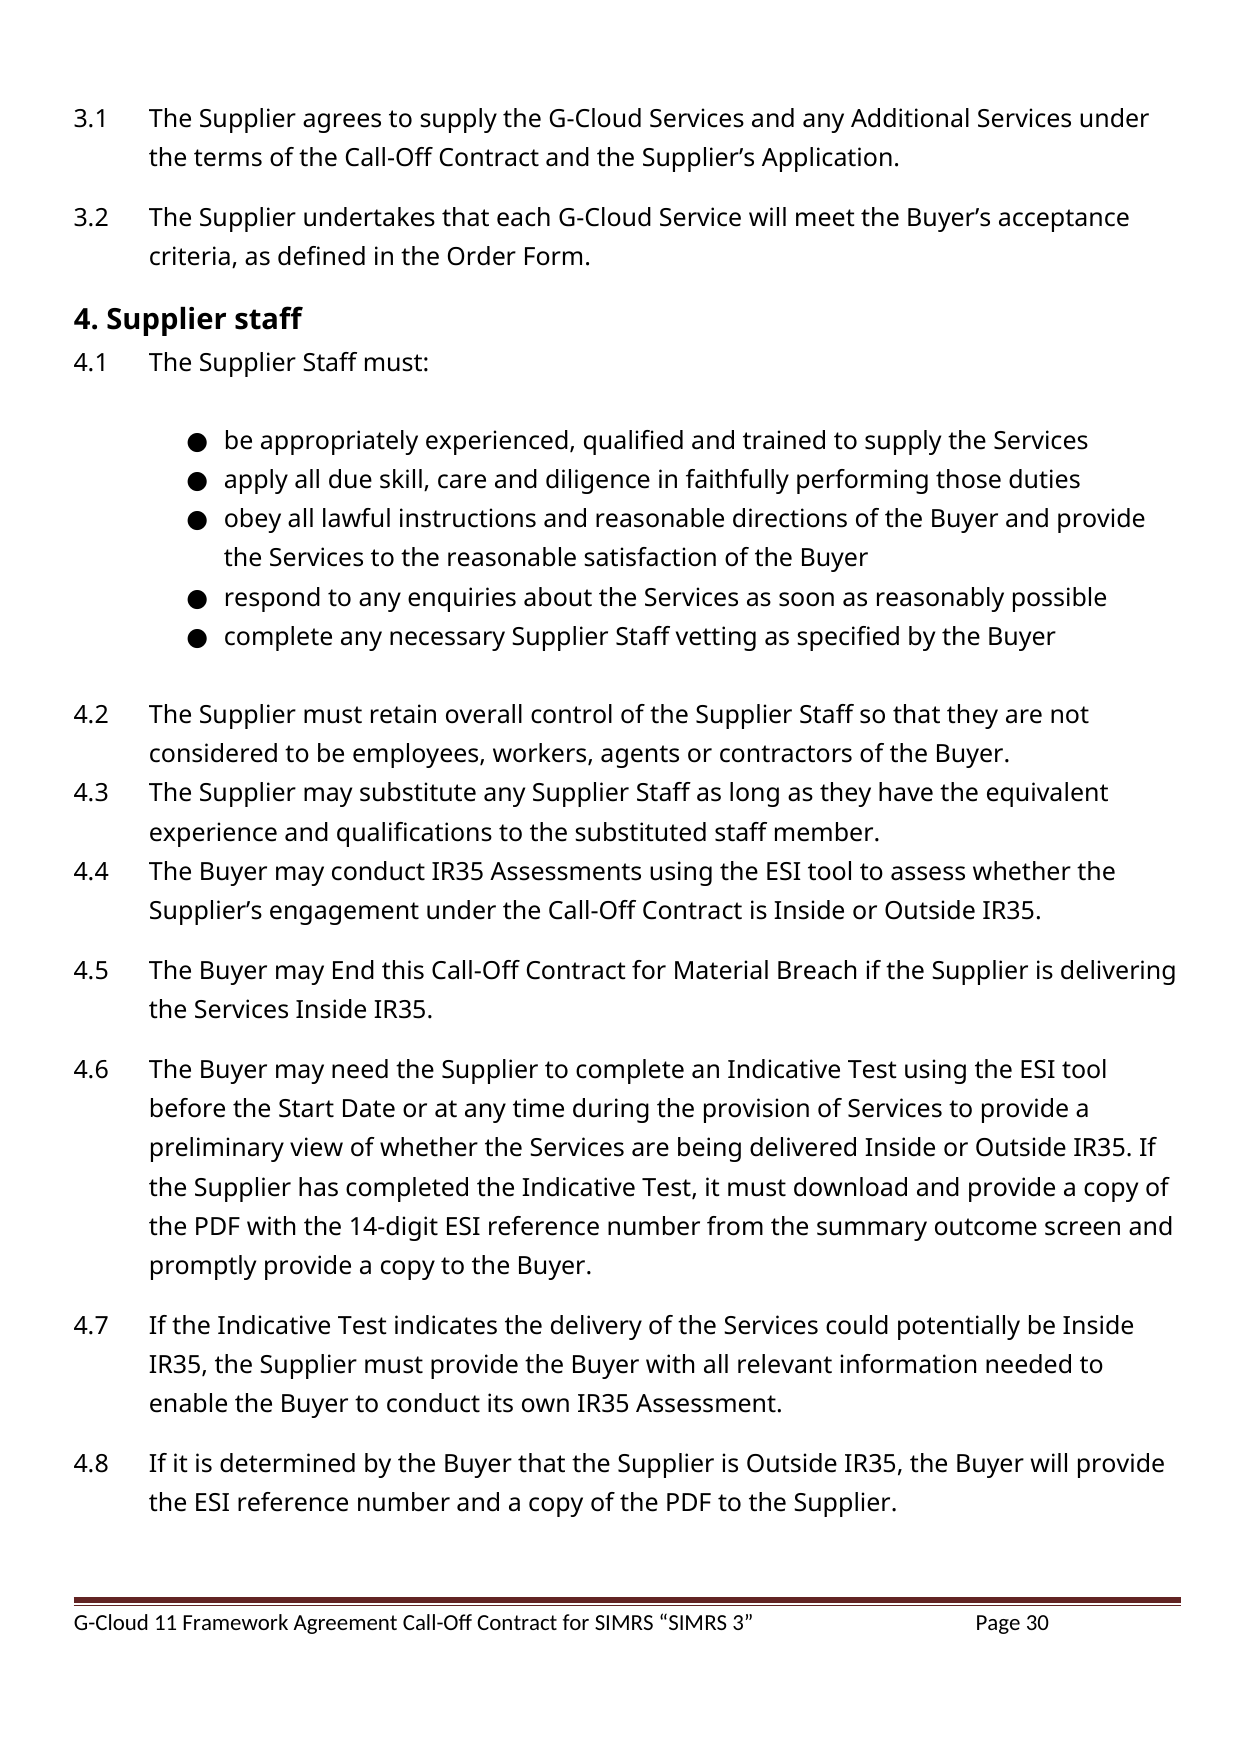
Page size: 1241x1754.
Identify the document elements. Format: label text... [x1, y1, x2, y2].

subtitle 4. Supplier staff [74, 299, 1181, 338]
list The Supplier may substitute any Supplier Staff as long as they have the equivalent experience and qualifications to the substituted staff member. [73, 775, 1181, 848]
list The Supplier agrees to supply the G-Cloud Services and any Additional Services under the terms of the Call-Off Contract and the Supplier’s Application. [73, 100, 1181, 173]
list The Supplier undertakes that each G-Cloud Service will meet the Buyer’s acceptance criteria, as defined in the Order Form. [73, 199, 1181, 273]
list If it is determined by the Buyer that the Supplier is Outside IR35, the Buyer will provide the ESI reference number and a copy of the PDF to the Supplier. [73, 1446, 1181, 1519]
list apply all due skill, care and diligence in faithfully performing those duties [186, 462, 1181, 496]
list obey all lawful instructions and reasonable directions of the Buyer and provide the Services to the reasonable satisfaction of the Buyer [186, 501, 1181, 574]
list If the Indicative Test indicates the delivery of the Services could potentially be Inside IR35, the Supplier must provide the Buyer with all relevant information needed to enable the Buyer to conduct its own IR35 Assessment. [73, 1308, 1181, 1420]
list The Buyer may need the Supplier to complete an Indicative Test using the ESI tool before the Start Date or at any time during the provision of Services to provide a preliminary view of whether the Services are being delivered Inside or Outside IR35. If the Supplier has completed the Indicative Test, it must download and provide a copy of the PDF with the 14-digit ESI reference number from the summary outcome screen and promptly provide a copy to the Buyer. [73, 1052, 1181, 1282]
list The Buyer may End this Call-Off Contract for Material Breach if the Supplier is delivering the Services Inside IR35. [73, 953, 1181, 1026]
list The Supplier must retain overall control of the Supplier Staff so that they are not considered to be employees, workers, agents or contractors of the Buyer. [73, 697, 1181, 770]
list The Supplier Staff must: [73, 344, 1181, 378]
list respond to any enquiries about the Services as soon as reasonably possible [186, 579, 1181, 613]
list be appropriately experienced, qualified and trained to supply the Services [186, 423, 1181, 457]
list complete any necessary Supplier Staff vetting as specified by the Buyer [186, 618, 1181, 652]
list The Buyer may conduct IR35 Assessments using the ESI tool to assess whether the Supplier’s engagement under the Call-Off Contract is Inside or Outside IR35. [73, 853, 1181, 927]
